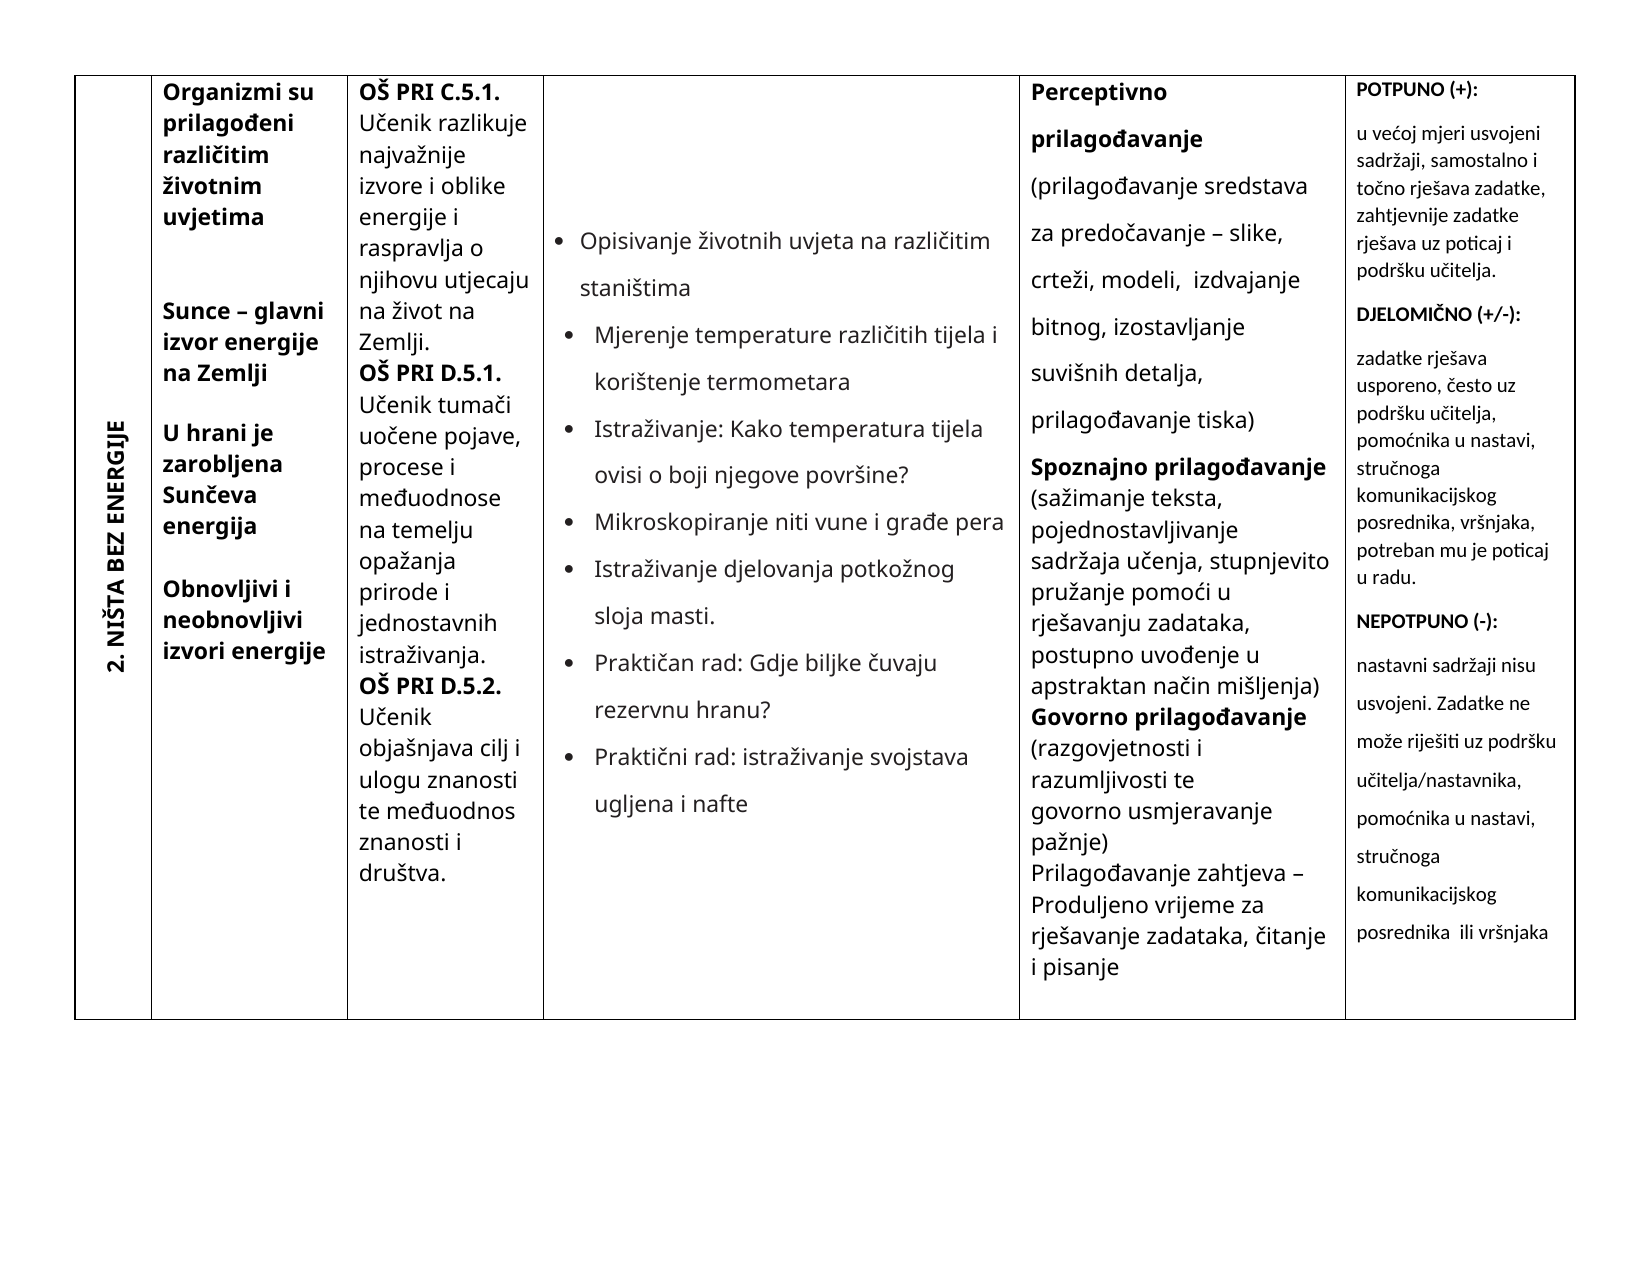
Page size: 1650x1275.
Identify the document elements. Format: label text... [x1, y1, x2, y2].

table_cell 2. NIŠTA BEZ ENERGIJE [76, 76, 151, 1019]
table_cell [1346, 76, 1574, 1019]
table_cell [1020, 76, 1345, 1019]
table_cell OŠ PRI C.5.1. Učenik razlikuje najvažnije izvore i oblike energije i raspravlja o njihovu utjecaju na život na Zemlji. OŠ PRI D.5.1. Učenik tumači uočene pojave, procese i međuodnose na temelju opažanja prirode i jednostavnih istraživanja. OŠ PRI D.5.2. Učenik objašnjava cilj i ulogu znanosti te međuodnos znanosti i društva. [348, 76, 543, 1019]
table_cell Organizmi su prilagođeni različitim životnim uvjetima Sunce – glavni izvor energije na Zemlji U hrani je zarobljena Sunčeva energija Obnovljivi i neobnovljivi izvori energije [152, 76, 347, 1019]
table_cell Opisivanje životnih uvjeta na različitim staništima Mjerenje temperature različitih tijela i korištenje termometara Istraživanje: Kako temperatura tijela ovisi o boji njegove površine? Mikroskopiranje niti vune i građe pera Istraživanje djelovanja potkožnog sloja masti. Praktičan rad: Gdje biljke čuvaju rezervnu hranu? Praktični rad: istraživanje svojstava ugljena i nafte [544, 76, 1019, 1019]
